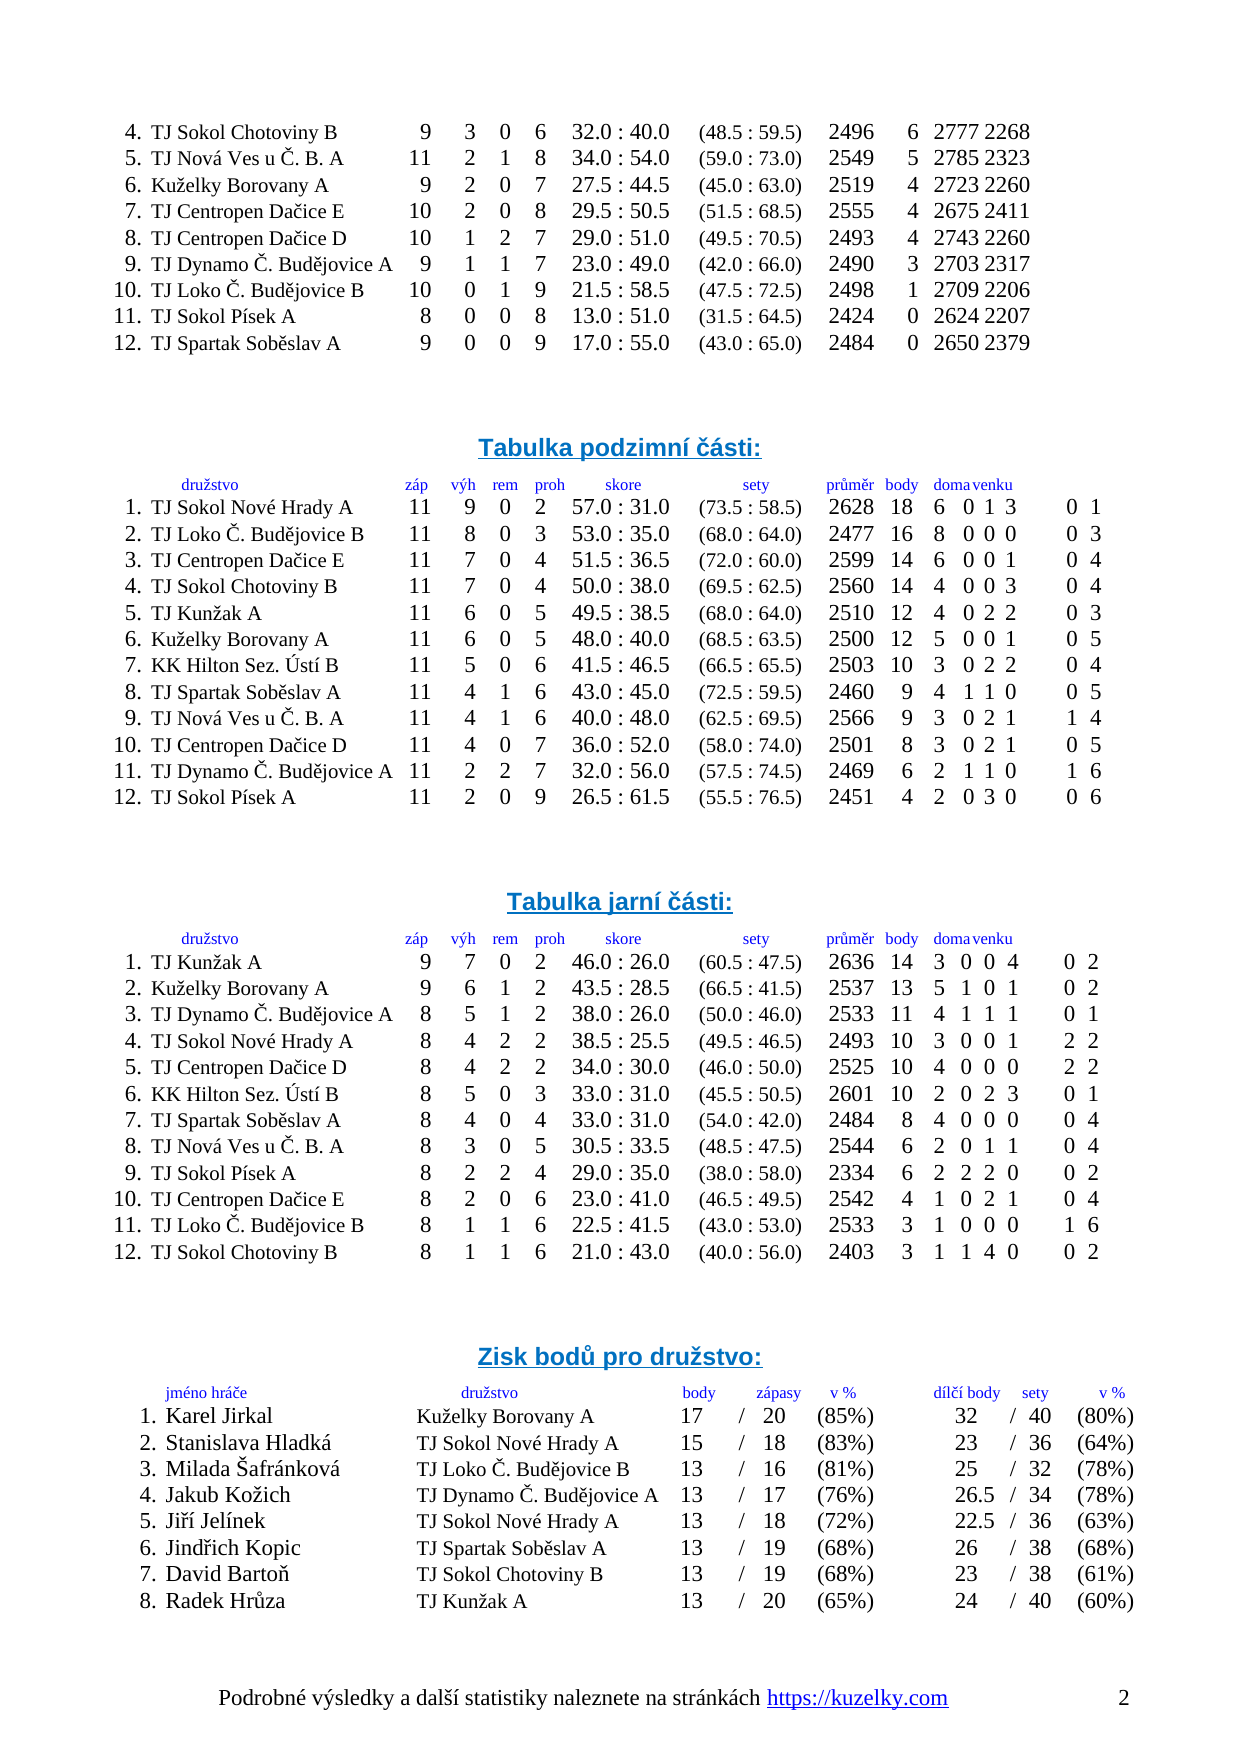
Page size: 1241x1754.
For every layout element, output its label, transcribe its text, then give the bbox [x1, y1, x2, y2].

text 11. TJ Sokol Písek A 8 0 0 8 13.0 : 51.0 (31.5 : 64.5) 2424 0 2624 2207 [106, 303, 1134, 329]
text 1. TJ Sokol Nové Hrady A 11 9 0 2 57.0 : 31.0 (73.5 : 58.5) 2628 18 6 0 1 3 0 1 [106, 493, 1134, 520]
text 4. Jakub Kožich TJ Dynamo Č. Budějovice A 13 / 17 (76%) 26.5 / 34 (78%) [106, 1481, 1134, 1508]
text 6. Kuželky Borovany A 11 6 0 5 48.0 : 40.0 (68.5 : 63.5) 2500 12 5 0 0 1 0 5 [106, 625, 1134, 652]
text 8. Radek Hrůza TJ Kunžak A 13 / 20 (65%) 24 / 40 (60%) [106, 1587, 1134, 1613]
text 9. TJ Dynamo Č. Budějovice A 9 1 1 7 23.0 : 49.0 (42.0 : 66.0) 2490 3 2703 2317 [106, 250, 1134, 276]
text Tabulka podzimní části: [94, 433, 1145, 462]
text 10. TJ Centropen Dačice D 11 4 0 7 36.0 : 52.0 (58.0 : 74.0) 2501 8 3 0 2 1 0 5 [106, 731, 1134, 757]
text jméno hráče družstvo body zápasy v % dílčí body sety v % [106, 1383, 1134, 1402]
text 8. TJ Centropen Dačice D 10 1 2 7 29.0 : 51.0 (49.5 : 70.5) 2493 4 2743 2260 [106, 223, 1134, 250]
text 11. TJ Loko Č. Budějovice B 8 1 1 6 22.5 : 41.5 (43.0 : 53.0) 2533 3 1 0 0 0 1 6 [106, 1211, 1134, 1238]
text 12. TJ Sokol Písek A 11 2 0 9 26.5 : 61.5 (55.5 : 76.5) 2451 4 2 0 3 0 0 6 [106, 783, 1134, 810]
text Zisk bodů pro družstvo: [94, 1342, 1145, 1371]
text 8. TJ Nová Ves u Č. B. A 8 3 0 5 30.5 : 33.5 (48.5 : 47.5) 2544 6 2 0 1 1 0 4 [106, 1132, 1134, 1159]
text 6. Kuželky Borovany A 9 2 0 7 27.5 : 44.5 (45.0 : 63.0) 2519 4 2723 2260 [106, 171, 1134, 197]
text 9. TJ Nová Ves u Č. B. A 11 4 1 6 40.0 : 48.0 (62.5 : 69.5) 2566 9 3 0 2 1 1 4 [106, 704, 1134, 731]
text 1. TJ Kunžak A 9 7 0 2 46.0 : 26.0 (60.5 : 47.5) 2636 14 3 0 0 4 0 2 [106, 948, 1134, 974]
text 11. TJ Dynamo Č. Budějovice A 11 2 2 7 32.0 : 56.0 (57.5 : 74.5) 2469 6 2 1 1 0 1 6 [106, 757, 1134, 783]
text 1. Karel Jirkal Kuželky Borovany A 17 / 20 (85%) 32 / 40 (80%) [106, 1402, 1134, 1428]
text 3. Milada Šafránková TJ Loko Č. Budějovice B 13 / 16 (81%) 25 / 32 (78%) [106, 1455, 1134, 1481]
text 10. TJ Loko Č. Budějovice B 10 0 1 9 21.5 : 58.5 (47.5 : 72.5) 2498 1 2709 2206 [106, 276, 1134, 303]
text 7. TJ Centropen Dačice E 10 2 0 8 29.5 : 50.5 (51.5 : 68.5) 2555 4 2675 2411 [106, 197, 1134, 223]
text 10. TJ Centropen Dačice E 8 2 0 6 23.0 : 41.0 (46.5 : 49.5) 2542 4 1 0 2 1 0 4 [106, 1185, 1134, 1211]
text 7. David Bartoň TJ Sokol Chotoviny B 13 / 19 (68%) 23 / 38 (61%) [106, 1560, 1134, 1587]
text 5. Jiří Jelínek TJ Sokol Nové Hrady A 13 / 18 (72%) 22.5 / 36 (63%) [106, 1508, 1134, 1534]
text 5. TJ Nová Ves u Č. B. A 11 2 1 8 34.0 : 54.0 (59.0 : 73.0) 2549 5 2785 2323 [106, 144, 1134, 171]
text Tabulka jarní části: [94, 887, 1145, 916]
text 6. KK Hilton Sez. Ústí B 8 5 0 3 33.0 : 31.0 (45.5 : 50.5) 2601 10 2 0 2 3 0 1 [106, 1079, 1134, 1106]
text 3. TJ Dynamo Č. Budějovice A 8 5 1 2 38.0 : 26.0 (50.0 : 46.0) 2533 11 4 1 1 1 0 1 [106, 1001, 1134, 1027]
text 4. TJ Sokol Nové Hrady A 8 4 2 2 38.5 : 25.5 (49.5 : 46.5) 2493 10 3 0 0 1 2 2 [106, 1027, 1134, 1053]
text družstvo záp výh rem proh skore sety průměr body doma venku [106, 474, 1134, 493]
text 5. TJ Centropen Dačice D 8 4 2 2 34.0 : 30.0 (46.0 : 50.0) 2525 10 4 0 0 0 2 2 [106, 1053, 1134, 1079]
text 8. TJ Spartak Soběslav A 11 4 1 6 43.0 : 45.0 (72.5 : 59.5) 2460 9 4 1 1 0 0 5 [106, 678, 1134, 704]
text 4. TJ Sokol Chotoviny B 11 7 0 4 50.0 : 38.0 (69.5 : 62.5) 2560 14 4 0 0 3 0 4 [106, 572, 1134, 599]
text družstvo záp výh rem proh skore sety průměr body doma venku [106, 929, 1134, 948]
text 12. TJ Sokol Chotoviny B 8 1 1 6 21.0 : 43.0 (40.0 : 56.0) 2403 3 1 1 4 0 0 2 [106, 1238, 1134, 1264]
text 6. Jindřich Kopic TJ Spartak Soběslav A 13 / 19 (68%) 26 / 38 (68%) [106, 1534, 1134, 1560]
text 12. TJ Spartak Soběslav A 9 0 0 9 17.0 : 55.0 (43.0 : 65.0) 2484 0 2650 2379 [106, 329, 1134, 355]
text 2. Kuželky Borovany A 9 6 1 2 43.5 : 28.5 (66.5 : 41.5) 2537 13 5 1 0 1 0 2 [106, 974, 1134, 1001]
text 7. KK Hilton Sez. Ústí B 11 5 0 6 41.5 : 46.5 (66.5 : 65.5) 2503 10 3 0 2 2 0 4 [106, 652, 1134, 678]
text 5. TJ Kunžak A 11 6 0 5 49.5 : 38.5 (68.0 : 64.0) 2510 12 4 0 2 2 0 3 [106, 599, 1134, 625]
text 3. TJ Centropen Dačice E 11 7 0 4 51.5 : 36.5 (72.0 : 60.0) 2599 14 6 0 0 1 0 4 [106, 546, 1134, 572]
text 7. TJ Spartak Soběslav A 8 4 0 4 33.0 : 31.0 (54.0 : 42.0) 2484 8 4 0 0 0 0 4 [106, 1106, 1134, 1132]
text 2. Stanislava Hladká TJ Sokol Nové Hrady A 15 / 18 (83%) 23 / 36 (64%) [106, 1428, 1134, 1455]
text 9. TJ Sokol Písek A 8 2 2 4 29.0 : 35.0 (38.0 : 58.0) 2334 6 2 2 2 0 0 2 [106, 1159, 1134, 1185]
text 4. TJ Sokol Chotoviny B 9 3 0 6 32.0 : 40.0 (48.5 : 59.5) 2496 6 2777 2268 [106, 118, 1134, 144]
text 2. TJ Loko Č. Budějovice B 11 8 0 3 53.0 : 35.0 (68.0 : 64.0) 2477 16 8 0 0 0 0 3 [106, 520, 1134, 546]
